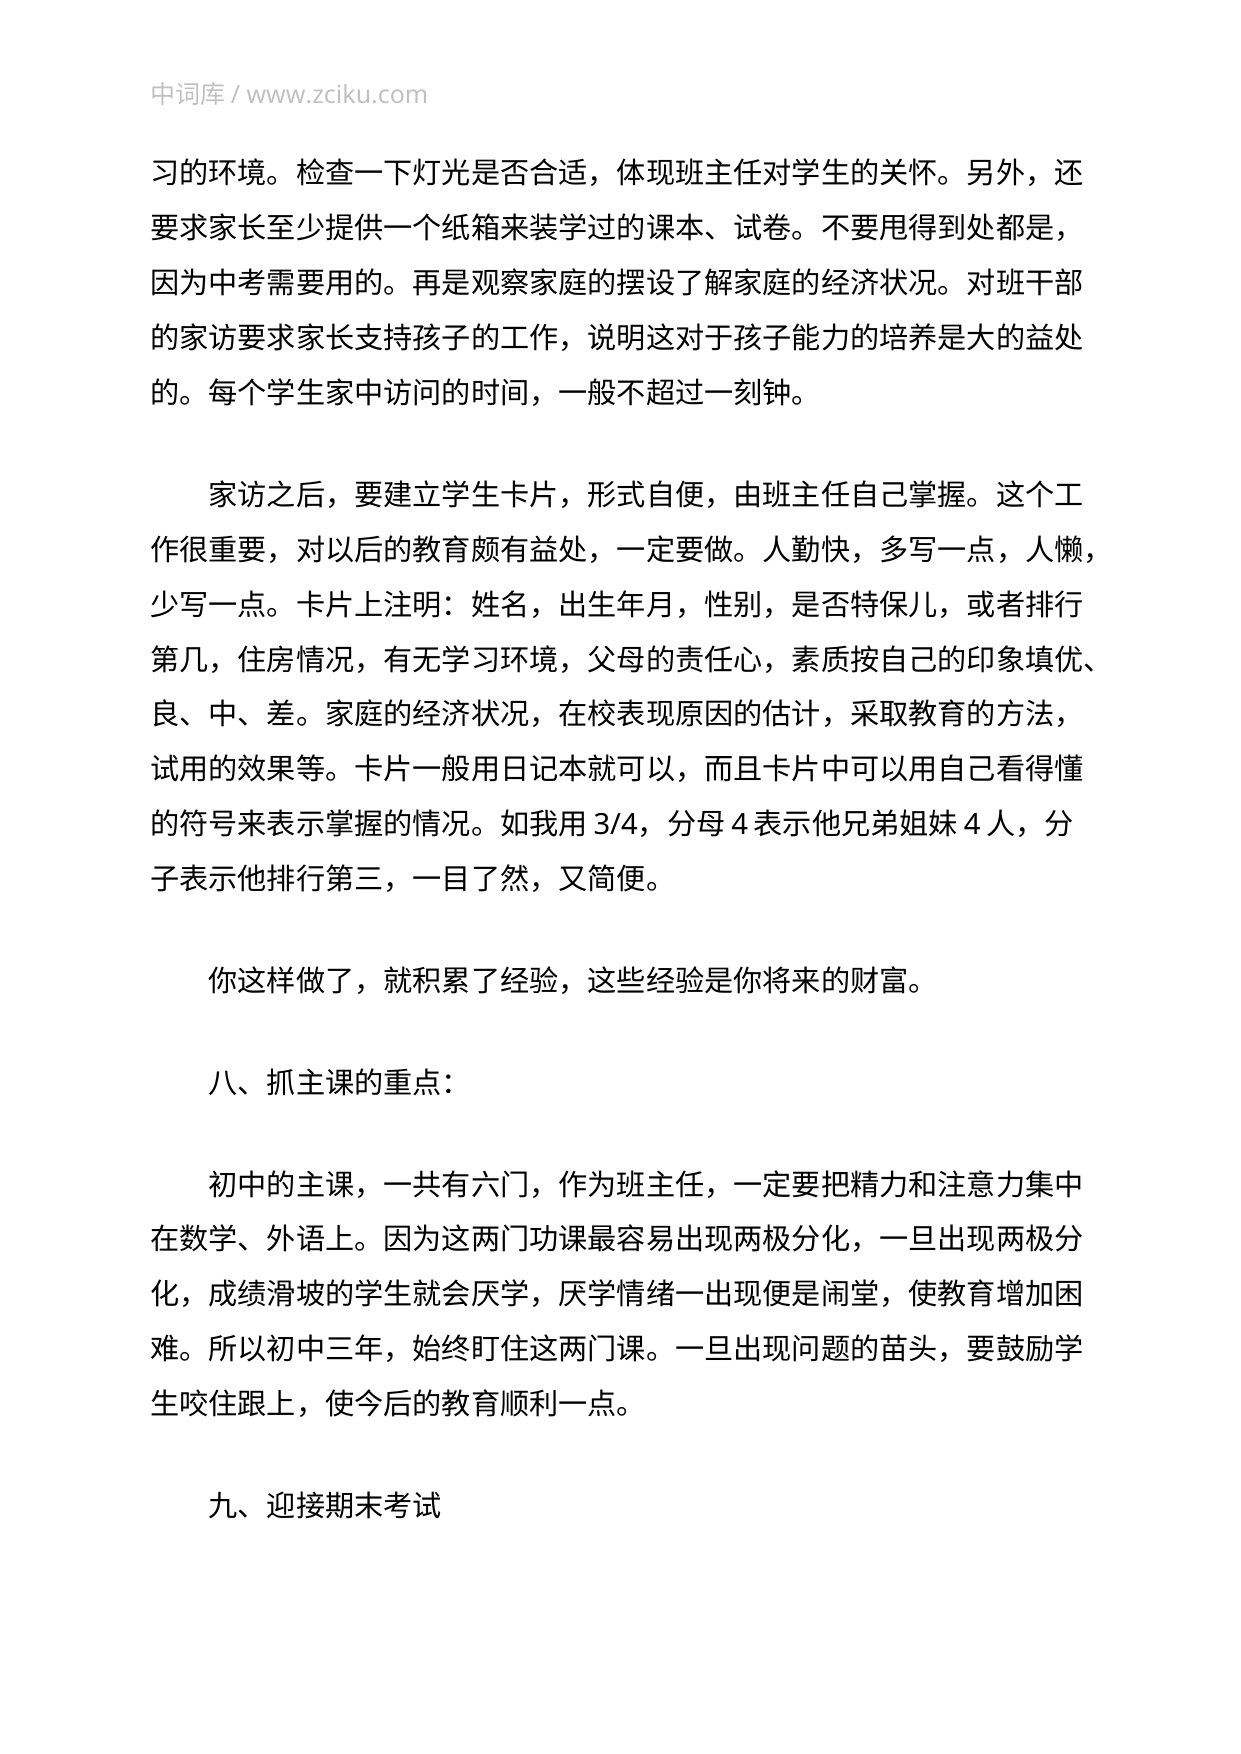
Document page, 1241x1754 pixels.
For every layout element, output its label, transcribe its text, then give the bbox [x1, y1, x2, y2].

text 家访之后，要建立学生卡片，形式自便，由班主任自己掌握。这个工作很重要，对以后的教育颇有益处，一定要做。人勤快，多写一点，人懒，少写一点。卡片上注明：姓名，出生年月，性别，是否特保儿，或者排行第几，住房情况，有无学习环境，父母的责任心，素质按自己的印象填优、良、中、差。家庭的经济状况，在校表现原因的估计，采取教育的方法，试用的效果等。卡片一般用日记本就可以，而且卡片中可以用自己看得懂的符号来表示掌握的情况。如我用3/4，分母4表示他兄弟姐妹4人，分子表示他排行第三，一目了然，又简便。 [150, 471, 1090, 898]
text 初中的主课，一共有六门，作为班主任，一定要把精力和注意力集中在数学、外语上。因为这两门功课最容易出现两极分化，一旦出现两极分化，成绩滑坡的学生就会厌学，厌学情绪一出现便是闹堂，使教育增加困难。所以初中三年，始终盯住这两门课。一旦出现问题的苗头，要鼓励学生咬住跟上，使今后的教育顺利一点。 [150, 1161, 1090, 1423]
text 九、迎接期末考试 [150, 1482, 1090, 1525]
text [150, 150, 1090, 412]
text 你这样做了，就积累了经验，这些经验是你将来的财富。 [150, 957, 1090, 1000]
text 八、抓主课的重点： [150, 1059, 1090, 1102]
